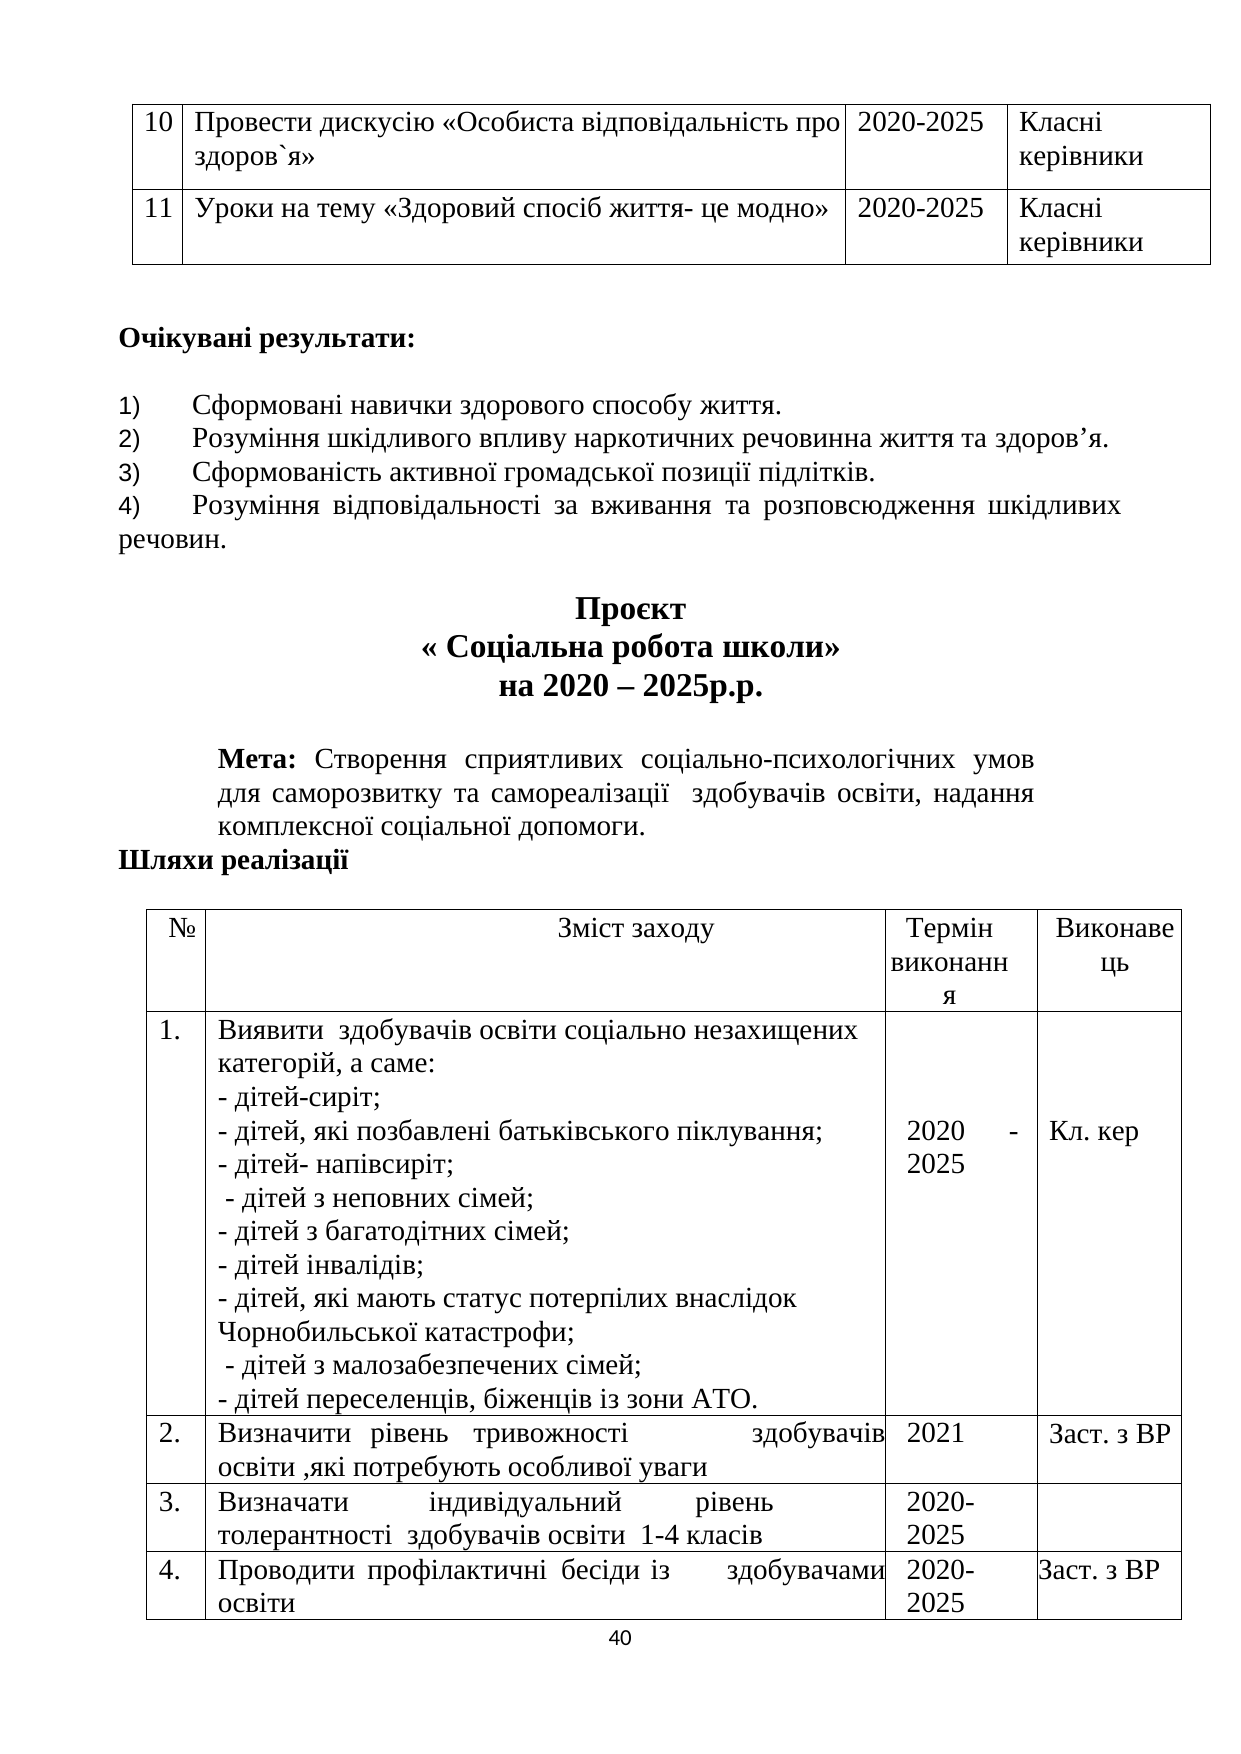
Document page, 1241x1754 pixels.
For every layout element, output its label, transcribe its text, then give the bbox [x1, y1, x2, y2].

table_cell Визначати індивідуальний рівень толерантності здобувачів освіти 1-4 класів [206, 1484, 885, 1551]
list Сформованість активної громадської позиції підлітків. [118, 454, 1122, 487]
table_cell Заст. з ВР [1038, 1416, 1181, 1483]
table_cell 2020 - 2025 [886, 1012, 1037, 1414]
table_cell Уроки на тему «Здоровий спосіб життя- це модно» [183, 190, 845, 263]
text Мета: Створення сприятливих соціально-психологічних умов для саморозвитку та самореалізації здобувачів освіти, надання комплексної соціальної допомоги. [218, 741, 1035, 842]
table_header Термін виконання [886, 910, 1037, 1011]
list Розуміння відповідальності за вживання та розповсюдження шкідливих речовин. [118, 487, 1122, 554]
list Сформовані навички здорового способу життя. [118, 387, 1122, 420]
table_cell Провести дискусію «Особиста відповідальність про здоров`я» [183, 105, 845, 189]
table_cell 2020-2025 [886, 1552, 1037, 1619]
text Очікувані результати: [118, 320, 1122, 353]
table_cell Класні керівники [1008, 105, 1210, 189]
table_header Зміст заходу [206, 910, 885, 1011]
table_cell 3. [147, 1484, 205, 1551]
table_cell 4. [147, 1552, 205, 1619]
table_cell 11 [133, 190, 182, 263]
text Шляхи реалізації [118, 842, 1035, 876]
text Проєкт [273, 588, 988, 626]
table_cell 1. [147, 1012, 205, 1414]
table_cell Заст. з ВР [1038, 1552, 1181, 1619]
table_cell 2. [147, 1416, 205, 1483]
table_cell 2020-2025 [846, 190, 1007, 263]
text на 2020 – 2025р.р. [273, 665, 988, 703]
table_cell 2020-2025 [846, 105, 1007, 189]
table_cell 2021 [886, 1416, 1037, 1483]
text « Соціальна робота школи» [273, 626, 988, 665]
list Розуміння шкідливого впливу наркотичних речовинна життя та здоров’я. [118, 420, 1122, 454]
table_cell Класні керівники [1008, 190, 1210, 263]
table_header № [147, 910, 205, 1011]
table_cell 2020-2025 [886, 1484, 1037, 1551]
table_cell Виявити здобувачів освіти соціально незахищених категорій, а саме: - дітей-сиріт; - дітей, які позбавлені батьківського піклування; - дітей- напівсиріт; - дітей з неповних сімей; - дітей з багатодітних сімей; - дітей інвалідів; - дітей, які мають статус потерпілих внаслідок Чорнобильської катастрофи; - дітей з малозабезпечених сімей; - дітей переселенців, біженців із зони АТО. [206, 1012, 885, 1414]
table_cell Визначити рівень тривожності здобувачів освіти ,які потребують особливої уваги [206, 1416, 885, 1483]
table_cell 10 [133, 105, 182, 189]
table_cell Кл. кер [1038, 1012, 1181, 1414]
table_cell [1038, 1484, 1181, 1551]
table_header Виконавець [1038, 910, 1181, 1011]
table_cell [206, 1552, 885, 1619]
